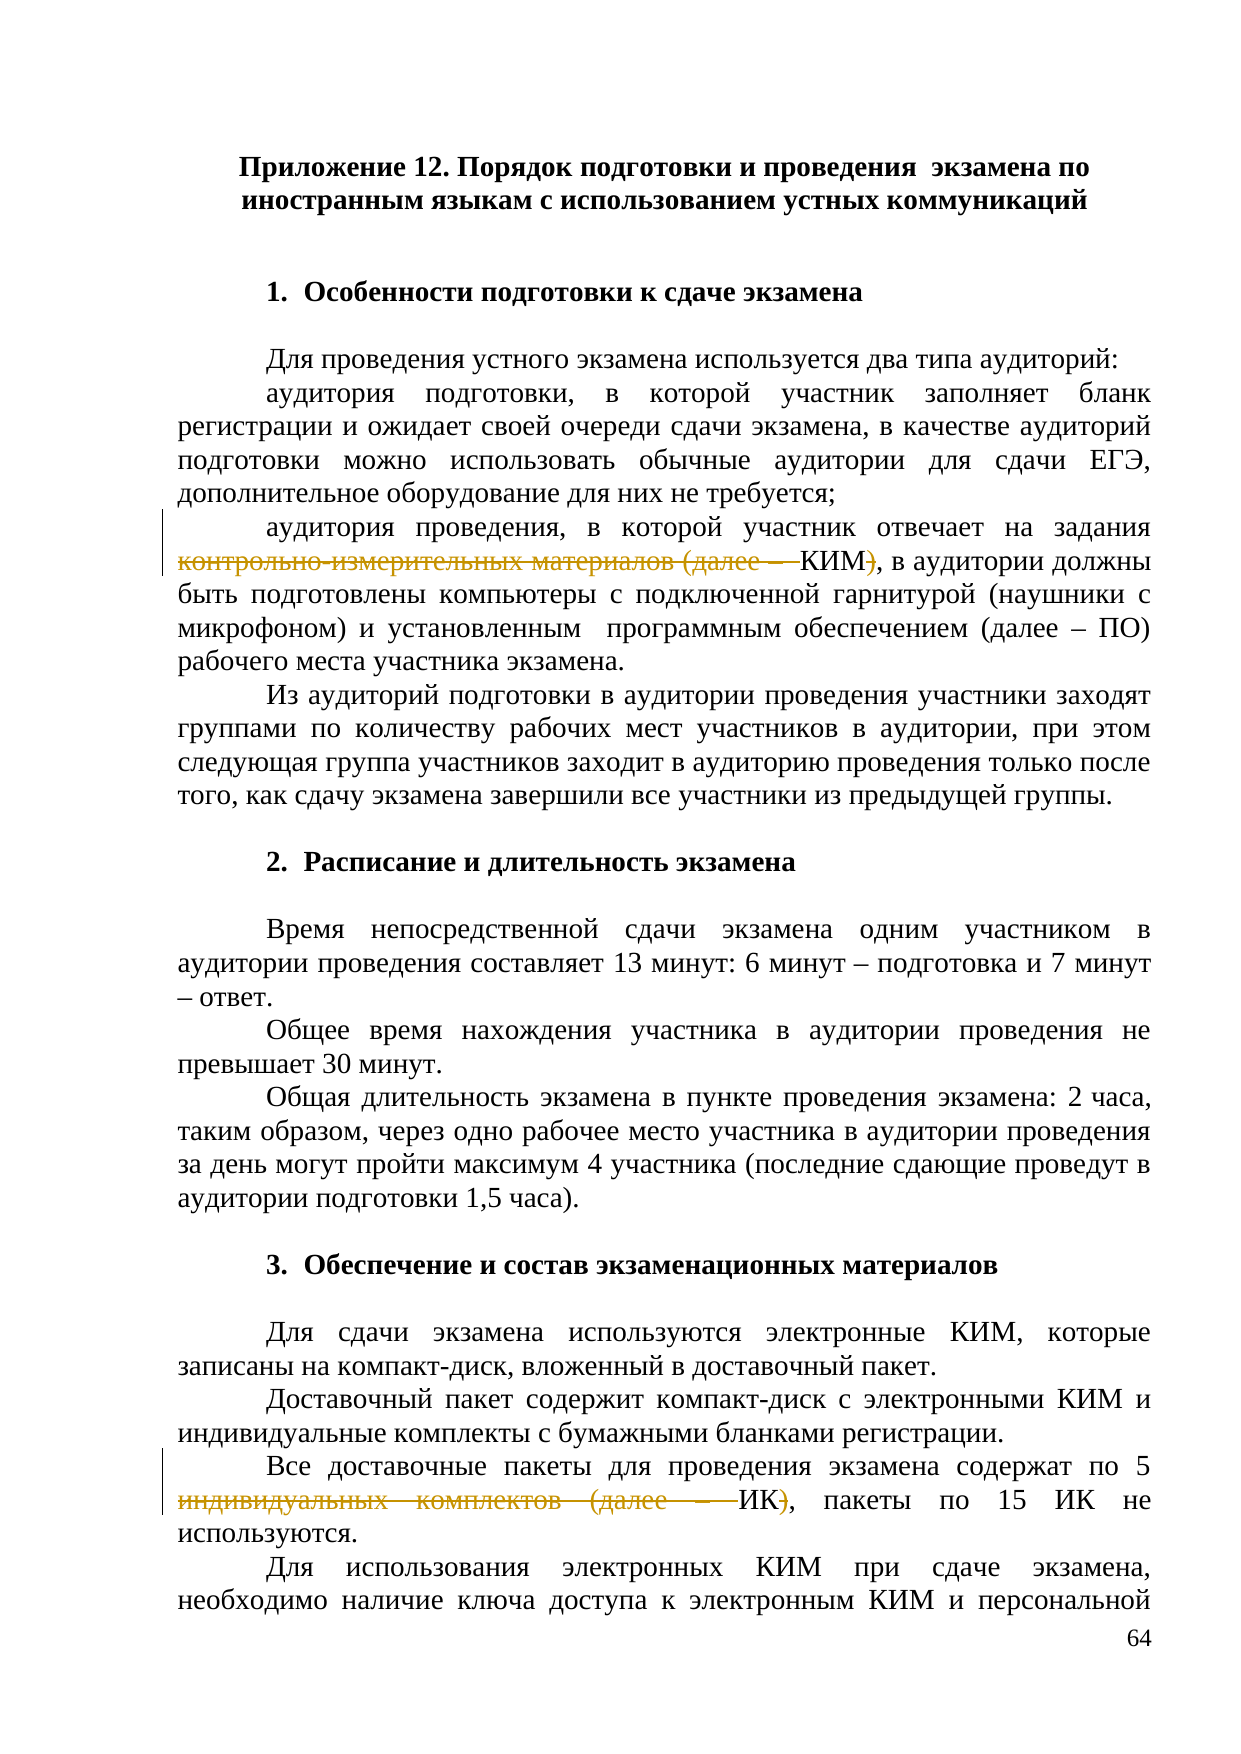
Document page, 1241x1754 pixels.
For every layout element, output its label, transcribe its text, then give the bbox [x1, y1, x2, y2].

text аудитория проведения, в которой участник отвечает на задания КИМ, в аудитории должны быть подготовлены компьютеры с подключенной гарнитурой (наушники с микрофоном) и установленным программным обеспечением (далее – ПО) рабочего места участника экзамена. [177, 509, 1152, 677]
text Все доставочные пакеты для проведения экзамена содержат по 5 ИК, пакеты по 15 ИК не используются. [177, 1448, 1152, 1549]
text аудитория подготовки, в которой участник заполняет бланк регистрации и ожидает своей очереди сдачи экзамена, в качестве аудиторий подготовки можно использовать обычные аудитории для сдачи ЕГЭ, дополнительное оборудование для них не требуется; [177, 375, 1152, 509]
text Приложение 12. Порядок подготовки и проведения экзамена по иностранным языкам с использованием устных коммуникаций [177, 149, 1152, 216]
text Доставочный пакет содержит компакт-диск с электронными КИМ и индивидуальные комплекты с бумажными бланками регистрации. [177, 1381, 1152, 1448]
list Обеспечение и состав экзаменационных материалов [266, 1247, 1152, 1281]
text Для проведения устного экзамена используется два типа аудиторий: [177, 341, 1152, 375]
list Расписание и длительность экзамена [266, 844, 1152, 878]
text Из аудиторий подготовки в аудитории проведения участники заходят группами по количеству рабочих мест участников в аудитории, при этом следующая группа участников заходит в аудиторию проведения только после того, как сдачу экзамена завершили все участники из предыдущей группы. [177, 677, 1152, 811]
text Время непосредственной сдачи экзамена одним участником в аудитории проведения составляет 13 минут: 6 минут – подготовка и 7 минут – ответ. [177, 912, 1152, 1012]
list Особенности подготовки к сдаче экзамена [266, 274, 1152, 308]
text Общая длительность экзамена в пункте проведения экзамена: 2 часа, таким образом, через одно рабочее место участника в аудитории проведения за день могут пройти максимум 4 участника (последние сдающие проведут в аудитории подготовки 1,5 часа). [177, 1079, 1152, 1213]
text Для сдачи экзамена используются электронные КИМ, которые записаны на компакт-диск, вложенный в доставочный пакет. [177, 1314, 1152, 1381]
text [177, 1549, 1152, 1616]
text Общее время нахождения участника в аудитории проведения не превышает 30 минут. [177, 1012, 1152, 1079]
